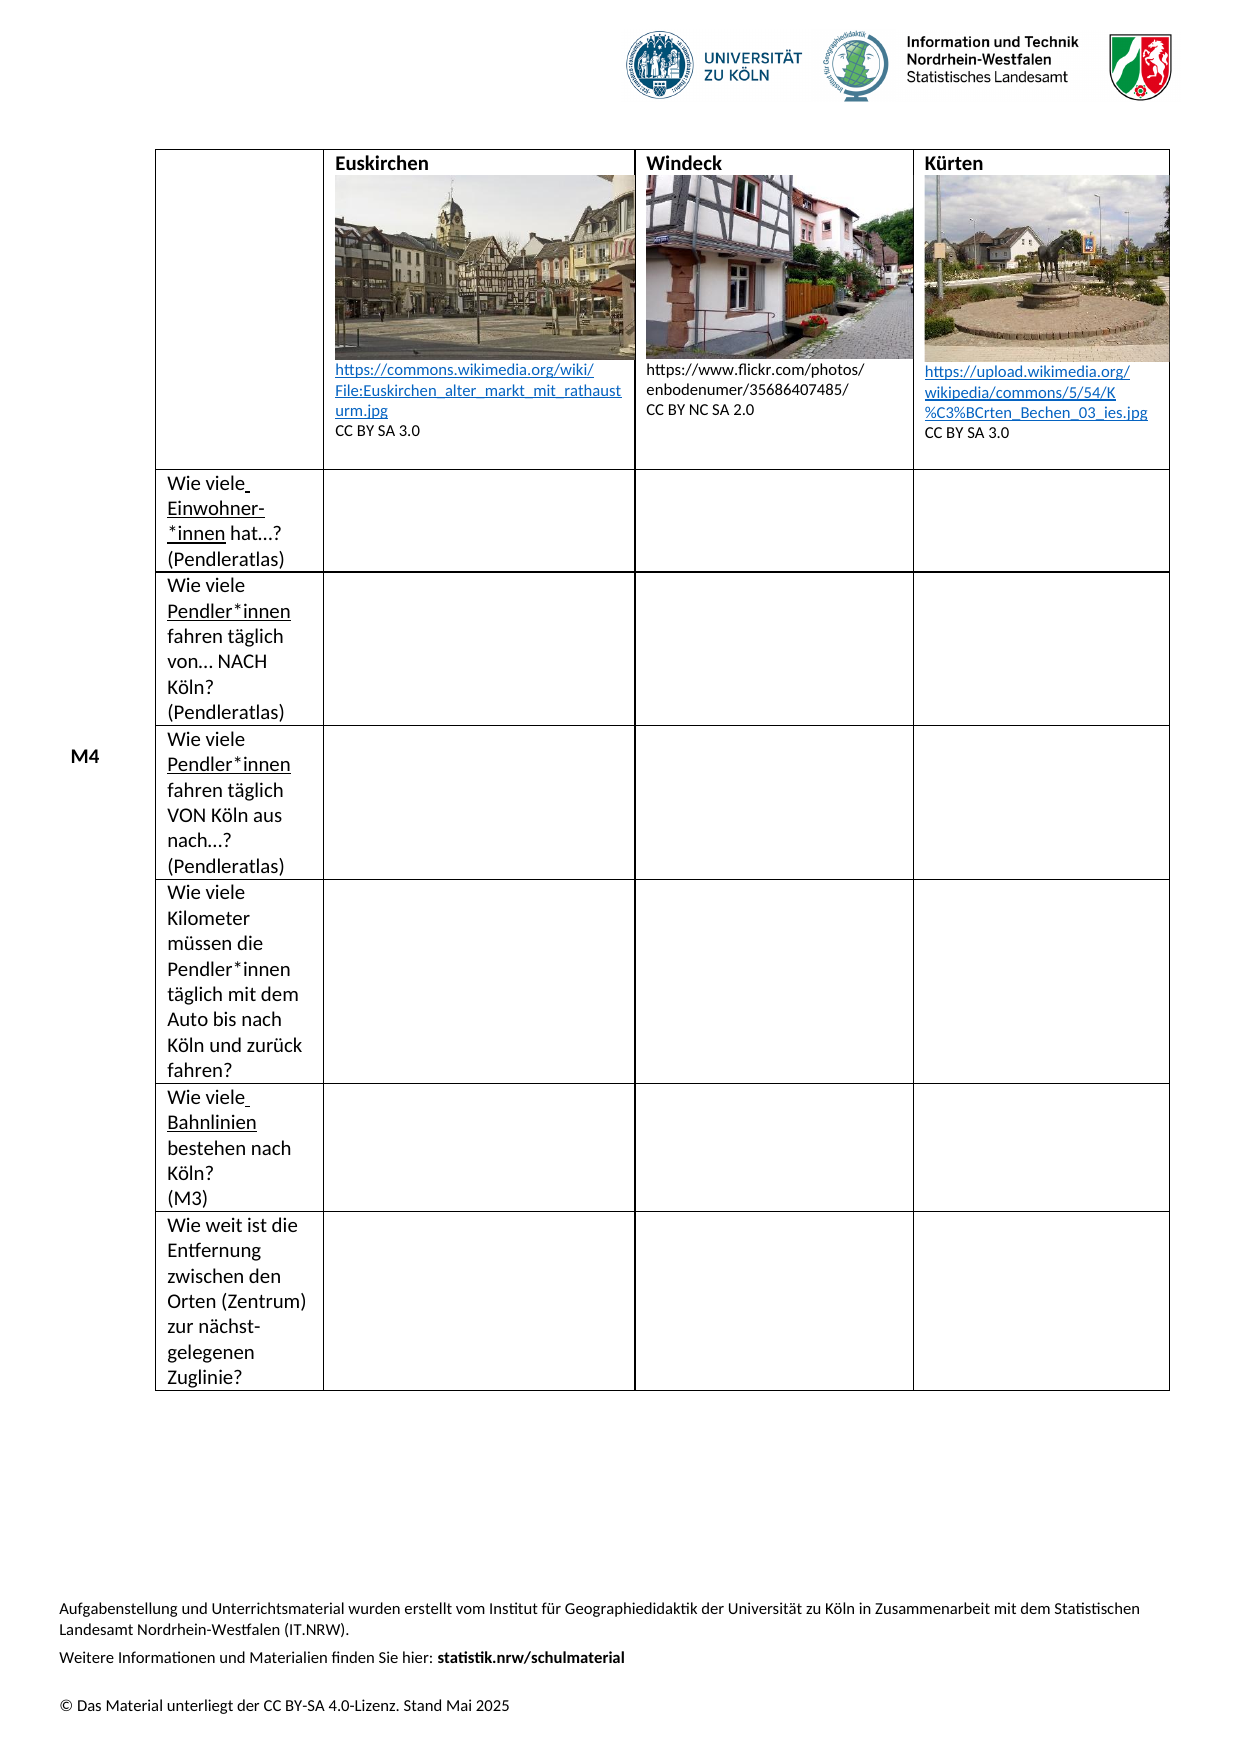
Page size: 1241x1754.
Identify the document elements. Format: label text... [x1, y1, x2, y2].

table_header [133, 120, 1181, 1391]
picture [621, 29, 1182, 102]
table_header M4 [59, 120, 133, 1391]
picture [924, 175, 1170, 362]
picture [335, 175, 635, 360]
picture [646, 175, 914, 359]
